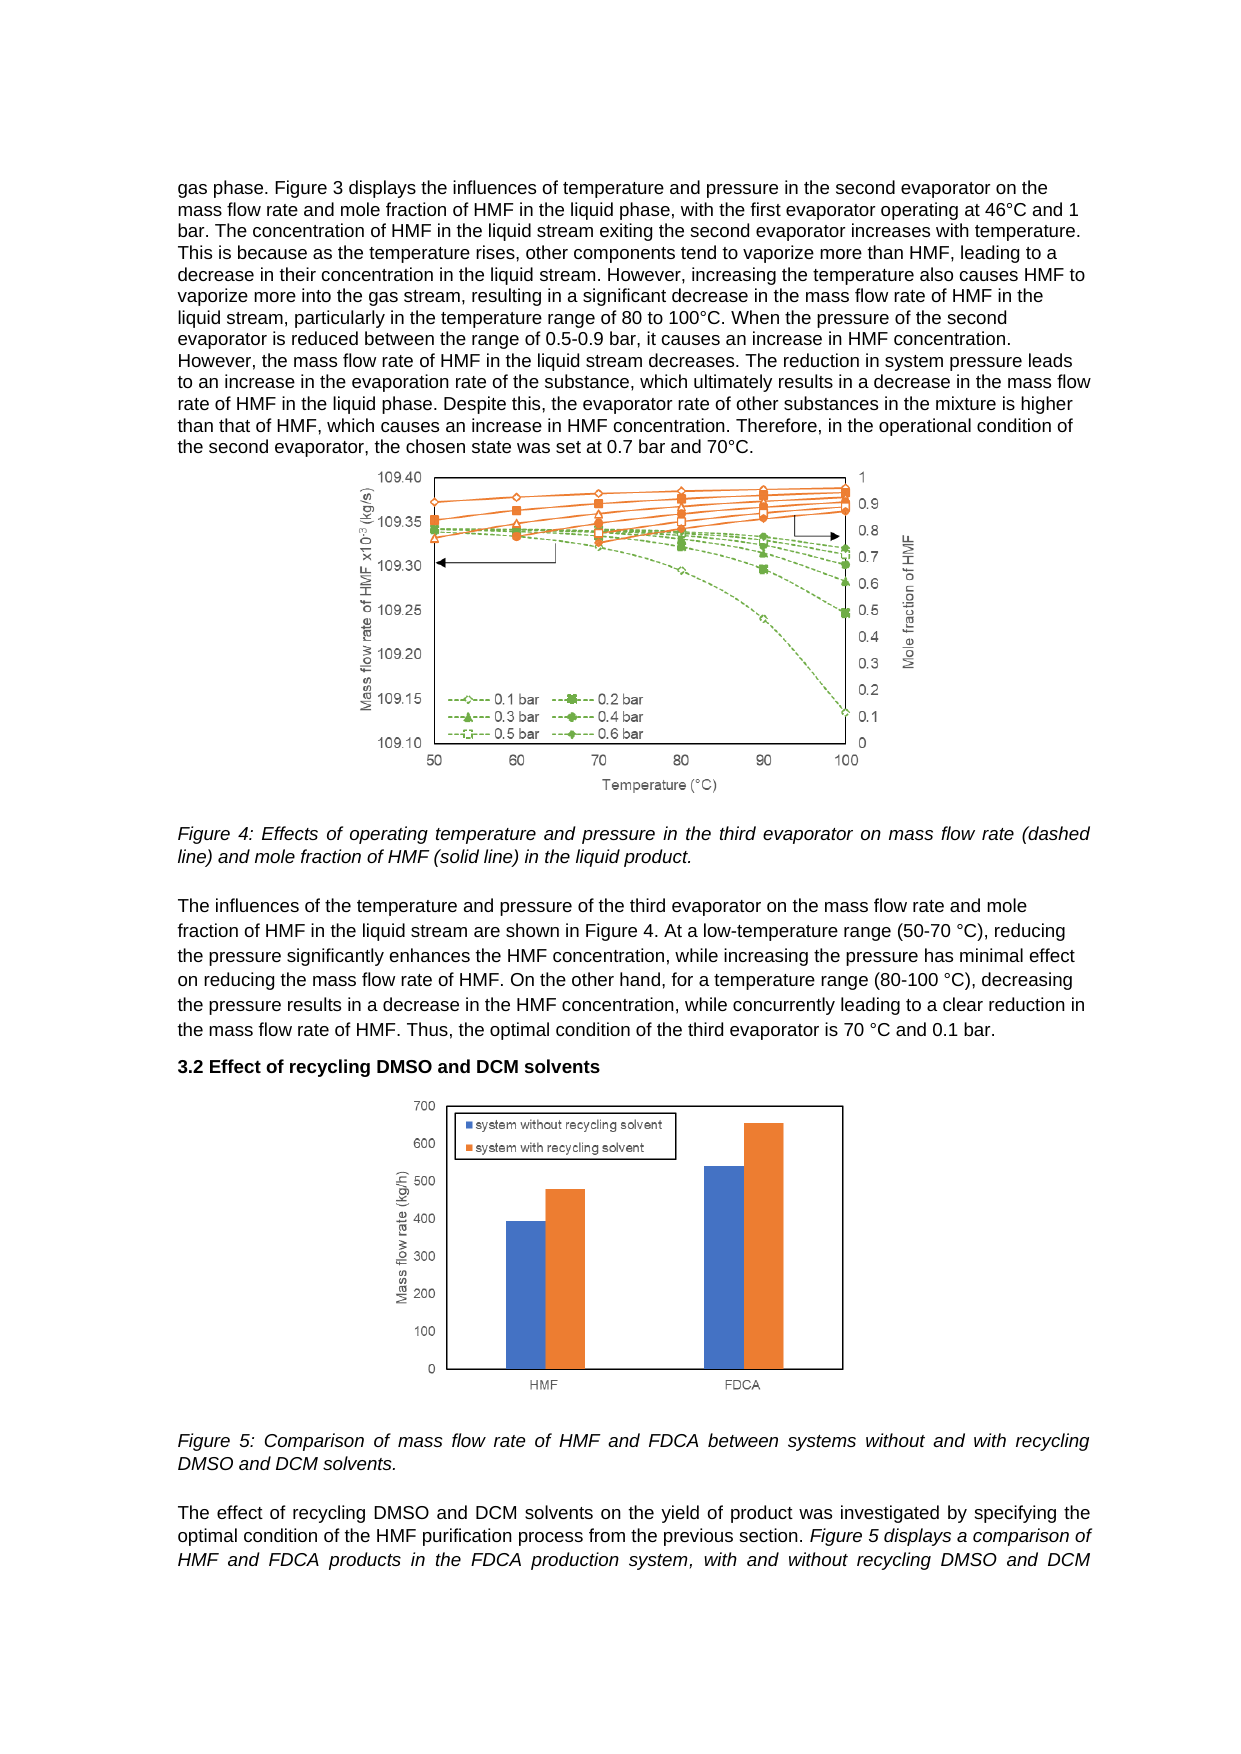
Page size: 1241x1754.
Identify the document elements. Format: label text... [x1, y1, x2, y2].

picture [346, 457, 924, 798]
picture [374, 1090, 896, 1403]
text Figure 4: Effects of operating temperature and pressure in the third evaporator on mass flow rate (dashed line) and mole fraction of HMF (solid line) in the liquid product. [177, 822, 1092, 868]
subtitle Effect of recycling DMSO and DCM solvents [177, 1056, 1092, 1078]
title The influences of the temperature and pressure of the third evaporator on the mass flow rate and mole fraction of HMF in the liquid stream are shown in Figure 4. At a low-temperature range (50-70 °C), reducing the pressure significantly enhances the HMF concentration, while increasing the pressure has minimal effect on reducing the mass flow rate of HMF. On the other hand, for a temperature range (80-100 °C), decreasing the pressure results in a decrease in the HMF concentration, while concurrently leading to a clear reduction in the mass flow rate of HMF. Thus, the optimal condition of the third evaporator is 70 °C and 0.1 bar. [177, 895, 1092, 1040]
text Figure 5: Comparison of mass flow rate of HMF and FDCA between systems without and with recycling DMSO and DCM solvents. [177, 1429, 1092, 1474]
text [177, 177, 1092, 457]
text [177, 1502, 1092, 1571]
